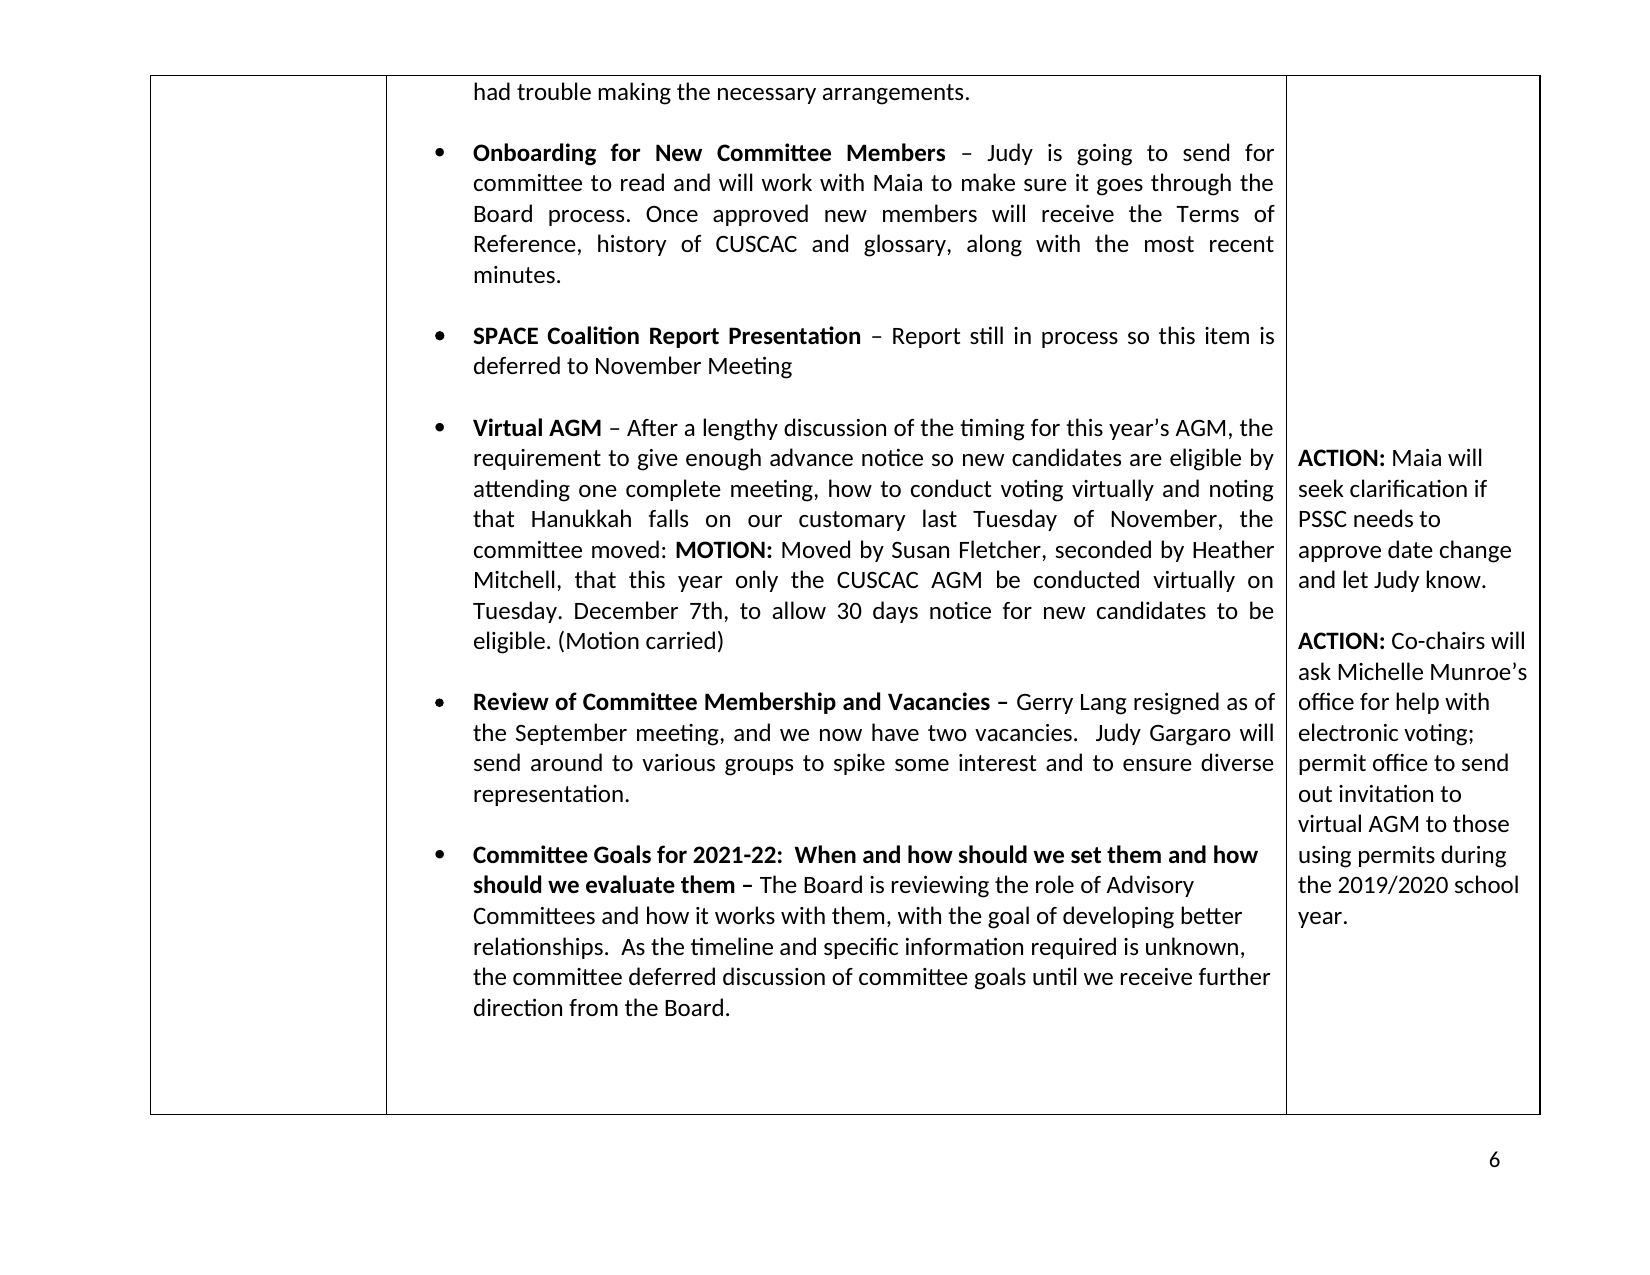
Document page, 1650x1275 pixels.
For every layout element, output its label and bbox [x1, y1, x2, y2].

table_cell [151, 76, 386, 1114]
table_cell [1287, 76, 1539, 1114]
table_cell [387, 76, 1286, 1114]
